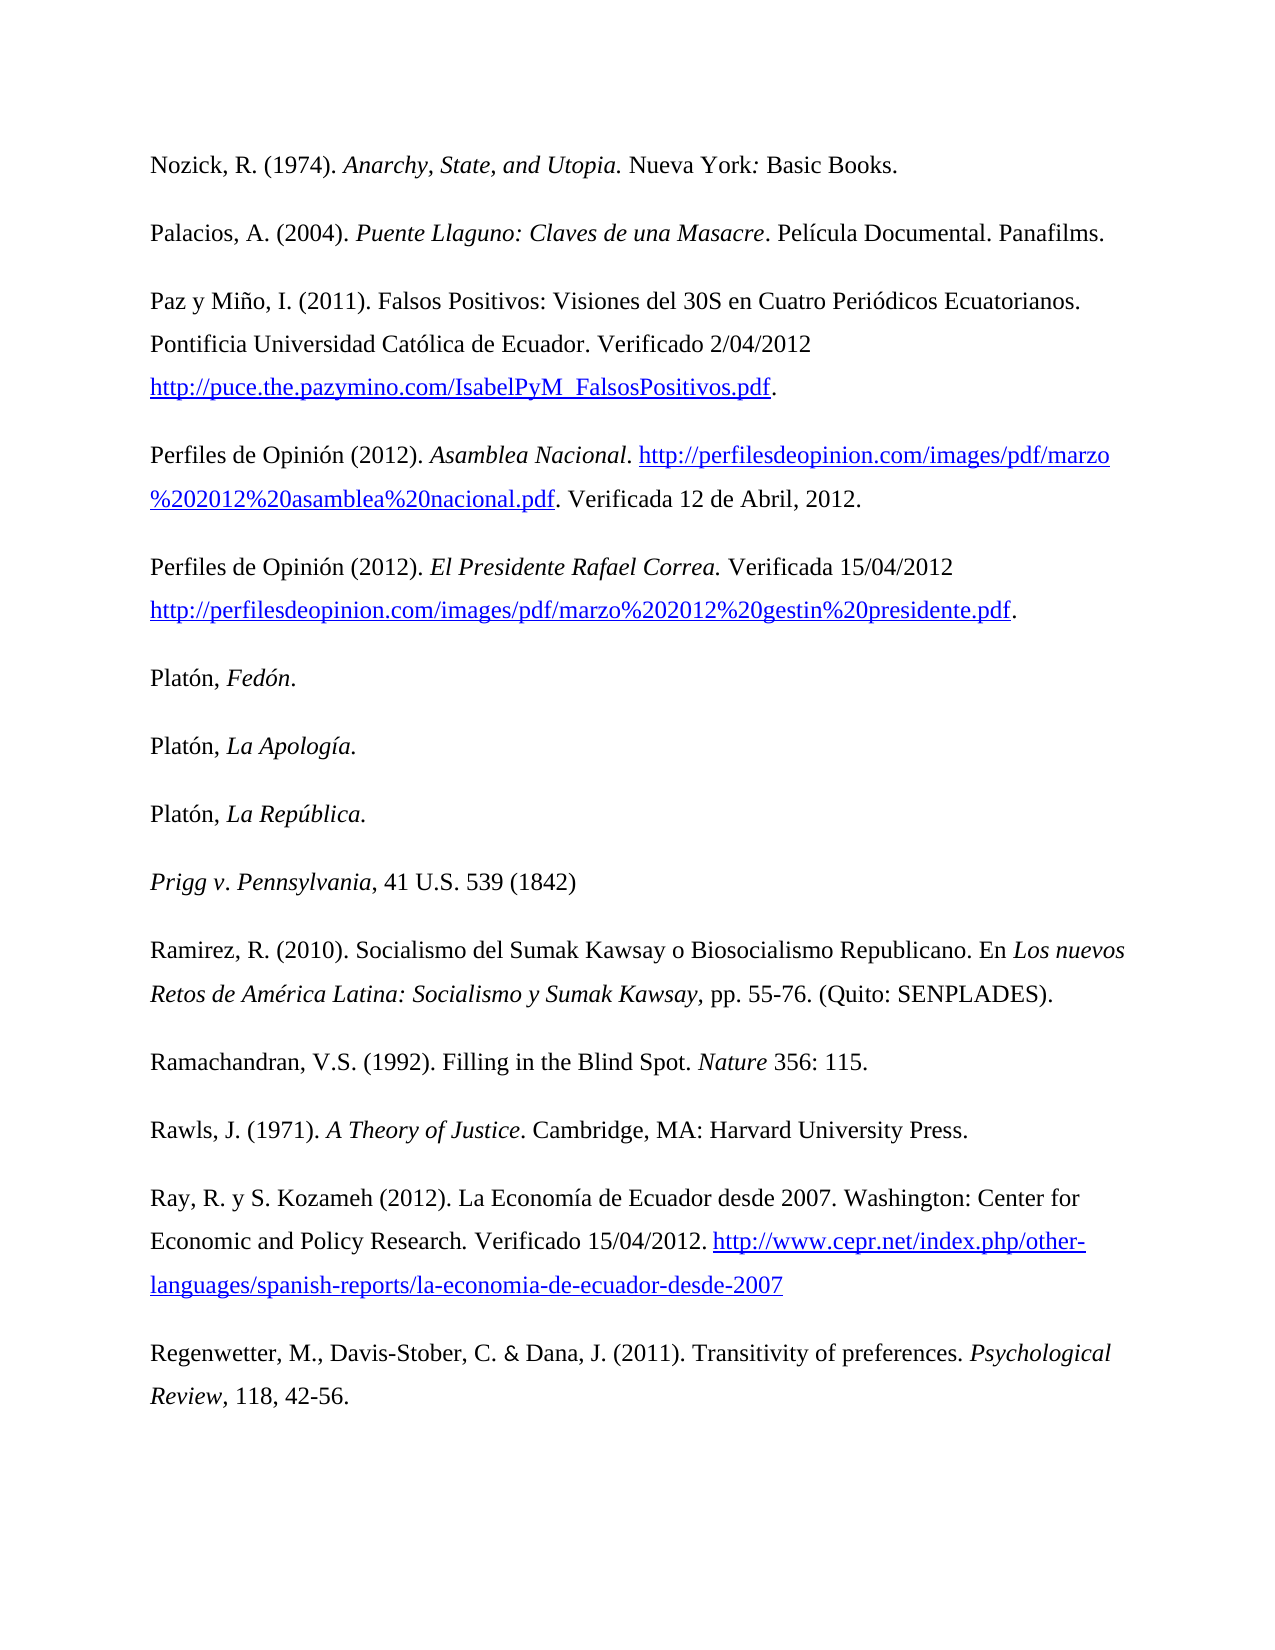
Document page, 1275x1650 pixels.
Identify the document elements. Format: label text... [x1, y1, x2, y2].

text Perfiles de Opinión (2012). Asamblea Nacional. http://perfilesdeopinion.com/images/pdf/marzo%202012%20asamblea%20nacional.pdf. Verificada 12 de Abril, 2012. [150, 441, 1125, 512]
text Nozick, R. (1974). Anarchy, State, and Utopia. Nueva York: Basic Books. [150, 150, 1125, 179]
text Palacios, A. (2004). Puente Llaguno: Claves de una Masacre. Película Documental. Panafilms. [150, 218, 1125, 247]
text Ramachandran, V.S. (1992). Filling in the Blind Spot. Nature 356: 115. [150, 1047, 1125, 1076]
text Platón, Fedón. [150, 663, 1125, 692]
text Regenwetter, M., Davis-Stober, C. & Dana, J. (2011). Transitivity of preferences. Psychological Review, 118, 42-56. [150, 1338, 1125, 1410]
text Paz y Miño, I. (2011). Falsos Positivos: Visiones del 30S en Cuatro Periódicos Ecuatorianos. Pontificia Universidad Católica de Ecuador. Verificado 2/04/2012 http://puce.the.pazymino.com/IsabelPyM_FalsosPositivos.pdf. [150, 286, 1125, 401]
text Ray, R. y S. Kozameh (2012). La Economía de Ecuador desde 2007. Washington: Center for Economic and Policy Research. Verificado 15/04/2012. http://www.cepr.net/index.php/other-languages/spanish-reports/la-economia-de-ecuador-desde-2007 [150, 1183, 1125, 1298]
text Platón, La República. [150, 799, 1125, 828]
text Platón, La Apología. [150, 731, 1125, 760]
text Ramirez, R. (2010). Socialismo del Sumak Kawsay o Biosocialismo Republicano. En Los nuevos Retos de América Latina: Socialismo y Sumak Kawsay, pp. 55-76. (Quito: SENPLADES). [150, 936, 1125, 1007]
text Perfiles de Opinión (2012). El Presidente Rafael Correa. Verificada 15/04/2012 http://perfilesdeopinion.com/images/pdf/marzo%202012%20gestin%20presidente.pdf. [150, 552, 1125, 624]
text Prigg v. Pennsylvania, 41 U.S. 539 (1842) [150, 867, 1125, 896]
text Rawls, J. (1971). A Theory of Justice. Cambridge, MA: Harvard University Press. [150, 1115, 1125, 1144]
